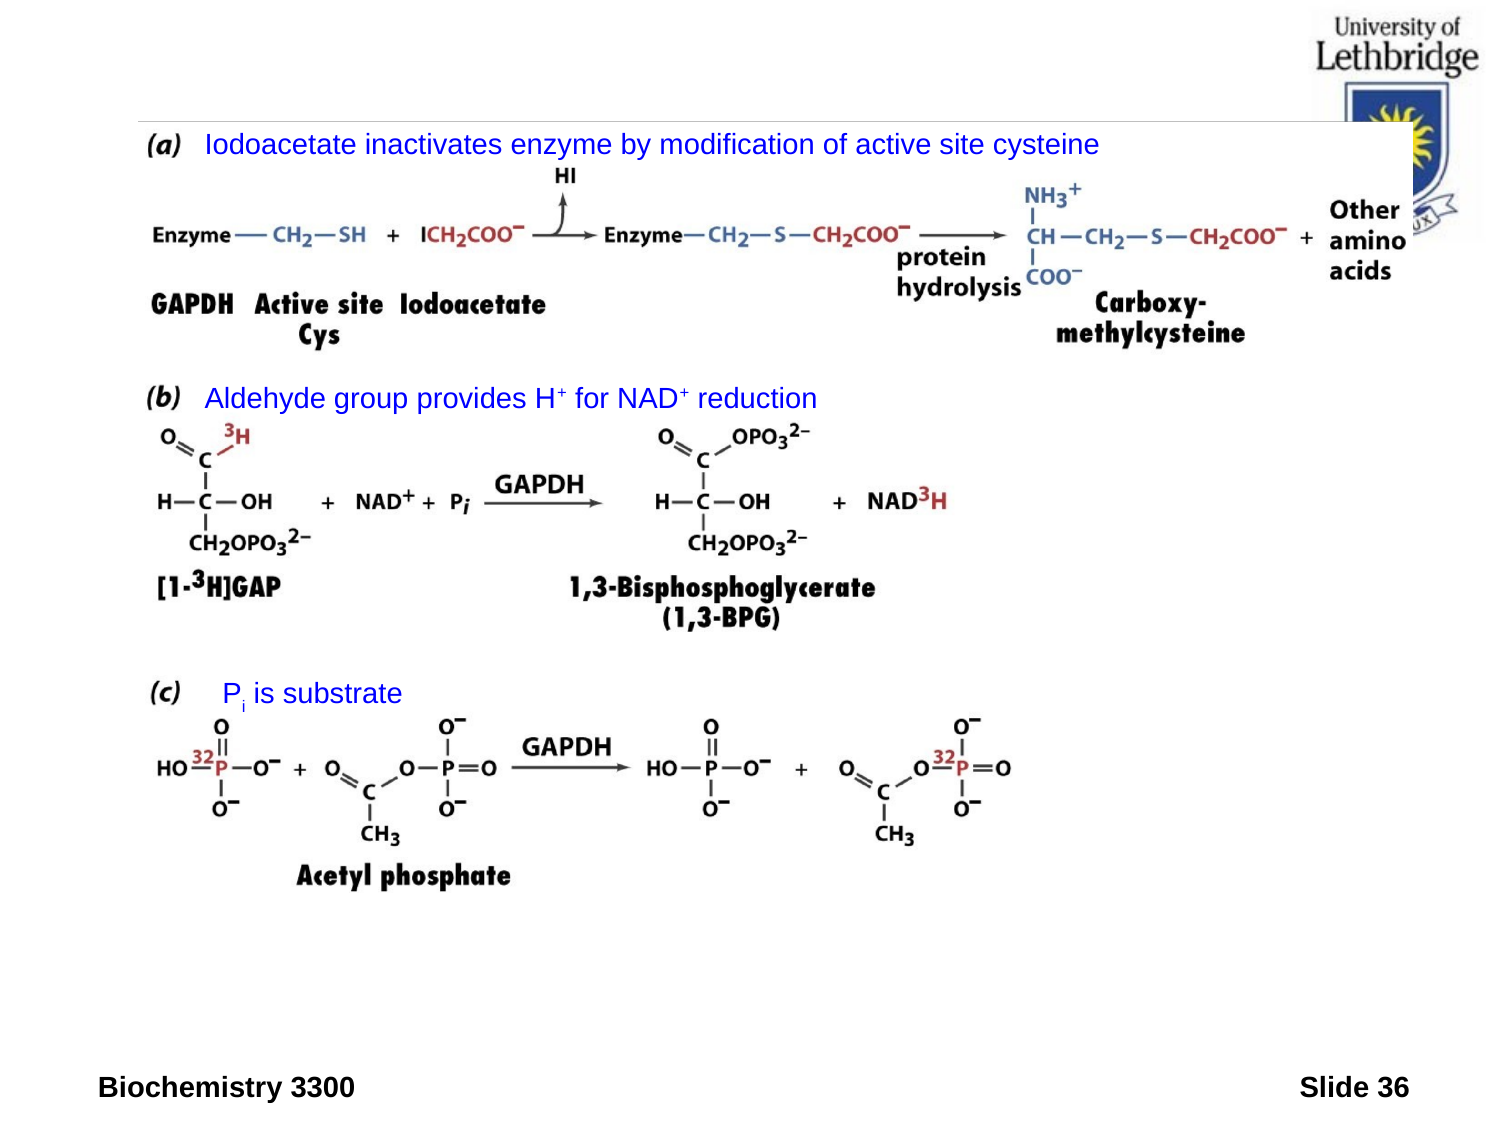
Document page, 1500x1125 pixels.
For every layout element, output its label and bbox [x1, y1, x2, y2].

picture [137, 0, 1500, 893]
